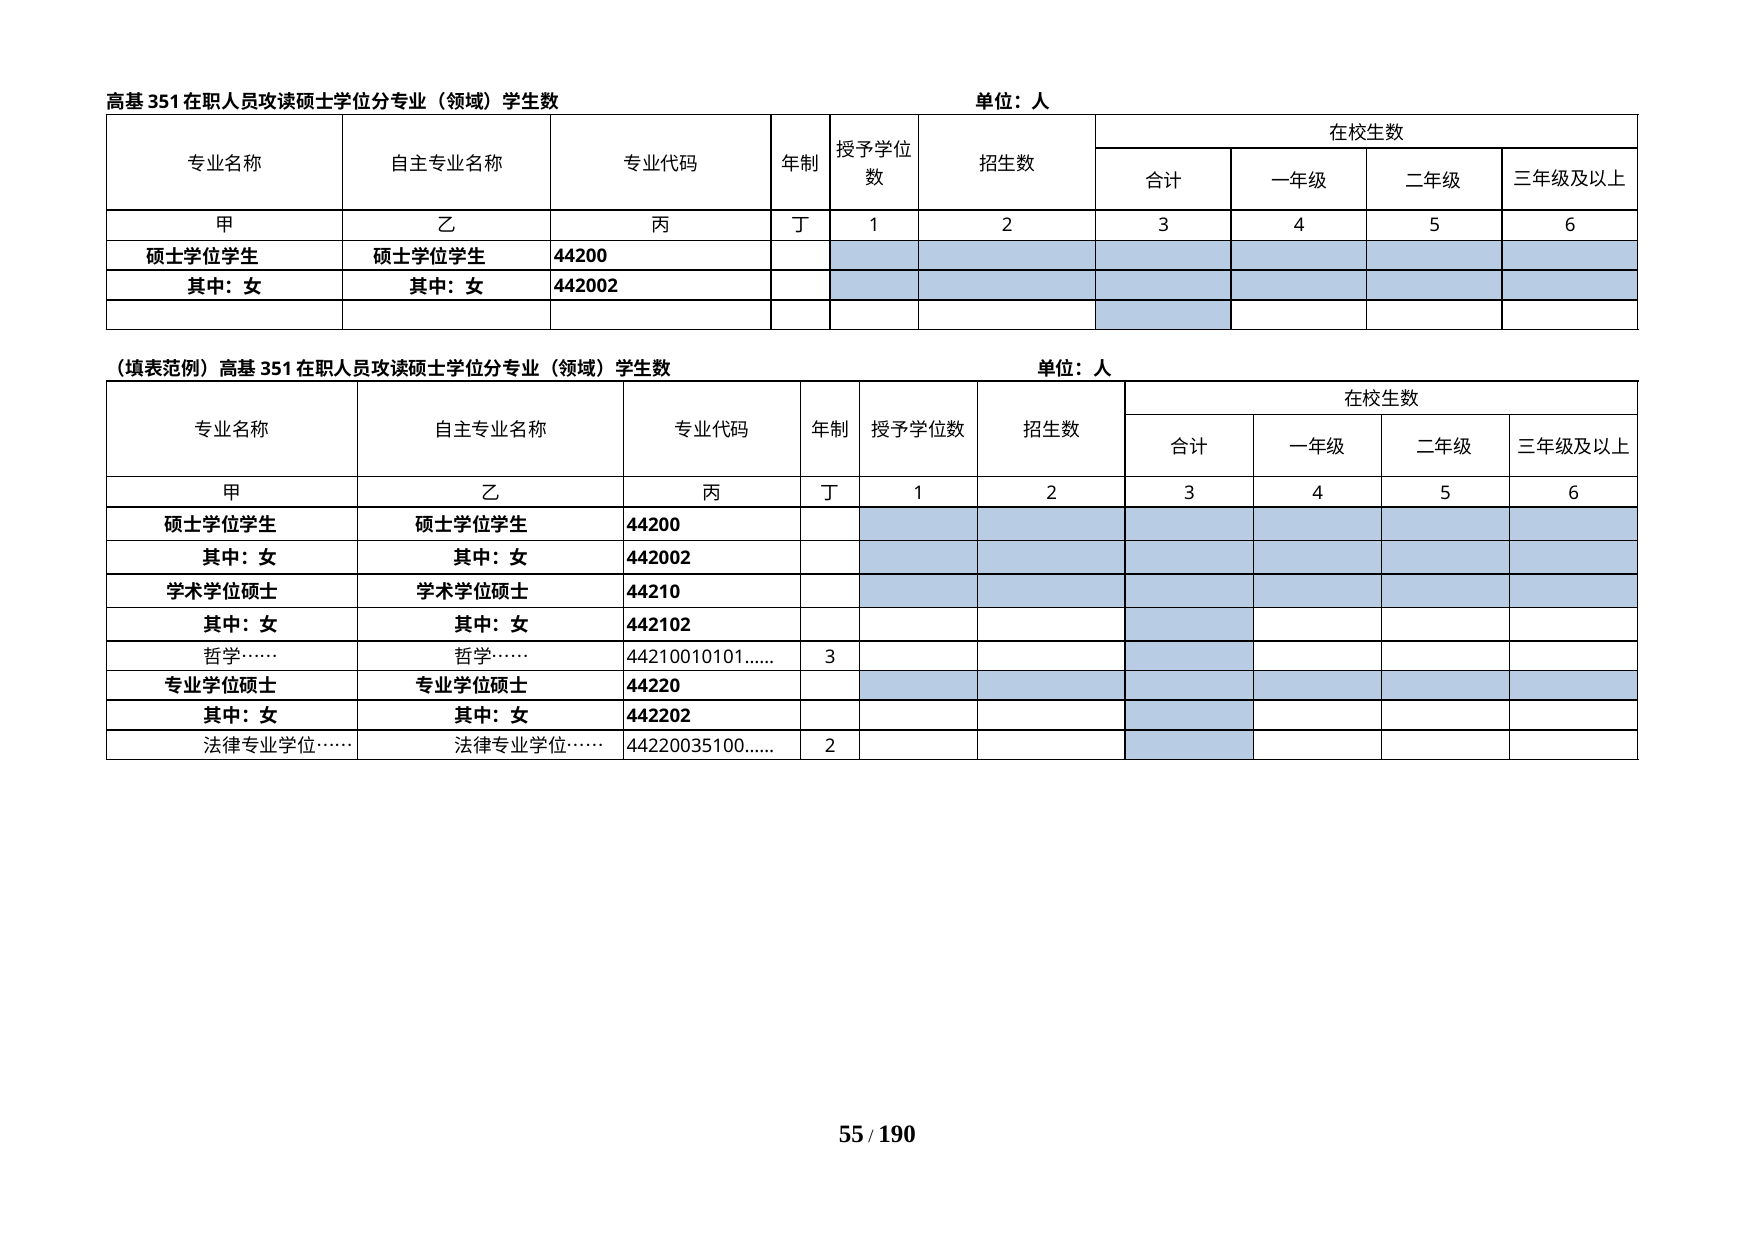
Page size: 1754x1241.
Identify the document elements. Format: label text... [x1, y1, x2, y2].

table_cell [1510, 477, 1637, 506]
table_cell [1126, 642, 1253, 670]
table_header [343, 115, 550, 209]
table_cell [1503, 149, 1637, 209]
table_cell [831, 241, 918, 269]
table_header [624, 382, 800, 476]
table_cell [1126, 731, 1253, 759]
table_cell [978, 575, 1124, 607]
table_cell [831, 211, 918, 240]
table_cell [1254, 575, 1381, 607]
text （填表范例）高基351在职人员攻读硕士学位分专业（领域）学生数 单位：人 [106, 355, 1648, 380]
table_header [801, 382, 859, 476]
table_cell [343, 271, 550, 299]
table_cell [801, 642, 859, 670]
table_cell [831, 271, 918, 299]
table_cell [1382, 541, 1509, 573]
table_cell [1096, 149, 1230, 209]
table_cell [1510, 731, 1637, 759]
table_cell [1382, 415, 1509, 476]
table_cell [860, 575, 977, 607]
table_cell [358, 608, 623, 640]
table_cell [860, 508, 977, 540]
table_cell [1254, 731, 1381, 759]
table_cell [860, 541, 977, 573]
text 高基351在职人员攻读硕士学位分专业（领域）学生数 单位：人 [106, 87, 1648, 114]
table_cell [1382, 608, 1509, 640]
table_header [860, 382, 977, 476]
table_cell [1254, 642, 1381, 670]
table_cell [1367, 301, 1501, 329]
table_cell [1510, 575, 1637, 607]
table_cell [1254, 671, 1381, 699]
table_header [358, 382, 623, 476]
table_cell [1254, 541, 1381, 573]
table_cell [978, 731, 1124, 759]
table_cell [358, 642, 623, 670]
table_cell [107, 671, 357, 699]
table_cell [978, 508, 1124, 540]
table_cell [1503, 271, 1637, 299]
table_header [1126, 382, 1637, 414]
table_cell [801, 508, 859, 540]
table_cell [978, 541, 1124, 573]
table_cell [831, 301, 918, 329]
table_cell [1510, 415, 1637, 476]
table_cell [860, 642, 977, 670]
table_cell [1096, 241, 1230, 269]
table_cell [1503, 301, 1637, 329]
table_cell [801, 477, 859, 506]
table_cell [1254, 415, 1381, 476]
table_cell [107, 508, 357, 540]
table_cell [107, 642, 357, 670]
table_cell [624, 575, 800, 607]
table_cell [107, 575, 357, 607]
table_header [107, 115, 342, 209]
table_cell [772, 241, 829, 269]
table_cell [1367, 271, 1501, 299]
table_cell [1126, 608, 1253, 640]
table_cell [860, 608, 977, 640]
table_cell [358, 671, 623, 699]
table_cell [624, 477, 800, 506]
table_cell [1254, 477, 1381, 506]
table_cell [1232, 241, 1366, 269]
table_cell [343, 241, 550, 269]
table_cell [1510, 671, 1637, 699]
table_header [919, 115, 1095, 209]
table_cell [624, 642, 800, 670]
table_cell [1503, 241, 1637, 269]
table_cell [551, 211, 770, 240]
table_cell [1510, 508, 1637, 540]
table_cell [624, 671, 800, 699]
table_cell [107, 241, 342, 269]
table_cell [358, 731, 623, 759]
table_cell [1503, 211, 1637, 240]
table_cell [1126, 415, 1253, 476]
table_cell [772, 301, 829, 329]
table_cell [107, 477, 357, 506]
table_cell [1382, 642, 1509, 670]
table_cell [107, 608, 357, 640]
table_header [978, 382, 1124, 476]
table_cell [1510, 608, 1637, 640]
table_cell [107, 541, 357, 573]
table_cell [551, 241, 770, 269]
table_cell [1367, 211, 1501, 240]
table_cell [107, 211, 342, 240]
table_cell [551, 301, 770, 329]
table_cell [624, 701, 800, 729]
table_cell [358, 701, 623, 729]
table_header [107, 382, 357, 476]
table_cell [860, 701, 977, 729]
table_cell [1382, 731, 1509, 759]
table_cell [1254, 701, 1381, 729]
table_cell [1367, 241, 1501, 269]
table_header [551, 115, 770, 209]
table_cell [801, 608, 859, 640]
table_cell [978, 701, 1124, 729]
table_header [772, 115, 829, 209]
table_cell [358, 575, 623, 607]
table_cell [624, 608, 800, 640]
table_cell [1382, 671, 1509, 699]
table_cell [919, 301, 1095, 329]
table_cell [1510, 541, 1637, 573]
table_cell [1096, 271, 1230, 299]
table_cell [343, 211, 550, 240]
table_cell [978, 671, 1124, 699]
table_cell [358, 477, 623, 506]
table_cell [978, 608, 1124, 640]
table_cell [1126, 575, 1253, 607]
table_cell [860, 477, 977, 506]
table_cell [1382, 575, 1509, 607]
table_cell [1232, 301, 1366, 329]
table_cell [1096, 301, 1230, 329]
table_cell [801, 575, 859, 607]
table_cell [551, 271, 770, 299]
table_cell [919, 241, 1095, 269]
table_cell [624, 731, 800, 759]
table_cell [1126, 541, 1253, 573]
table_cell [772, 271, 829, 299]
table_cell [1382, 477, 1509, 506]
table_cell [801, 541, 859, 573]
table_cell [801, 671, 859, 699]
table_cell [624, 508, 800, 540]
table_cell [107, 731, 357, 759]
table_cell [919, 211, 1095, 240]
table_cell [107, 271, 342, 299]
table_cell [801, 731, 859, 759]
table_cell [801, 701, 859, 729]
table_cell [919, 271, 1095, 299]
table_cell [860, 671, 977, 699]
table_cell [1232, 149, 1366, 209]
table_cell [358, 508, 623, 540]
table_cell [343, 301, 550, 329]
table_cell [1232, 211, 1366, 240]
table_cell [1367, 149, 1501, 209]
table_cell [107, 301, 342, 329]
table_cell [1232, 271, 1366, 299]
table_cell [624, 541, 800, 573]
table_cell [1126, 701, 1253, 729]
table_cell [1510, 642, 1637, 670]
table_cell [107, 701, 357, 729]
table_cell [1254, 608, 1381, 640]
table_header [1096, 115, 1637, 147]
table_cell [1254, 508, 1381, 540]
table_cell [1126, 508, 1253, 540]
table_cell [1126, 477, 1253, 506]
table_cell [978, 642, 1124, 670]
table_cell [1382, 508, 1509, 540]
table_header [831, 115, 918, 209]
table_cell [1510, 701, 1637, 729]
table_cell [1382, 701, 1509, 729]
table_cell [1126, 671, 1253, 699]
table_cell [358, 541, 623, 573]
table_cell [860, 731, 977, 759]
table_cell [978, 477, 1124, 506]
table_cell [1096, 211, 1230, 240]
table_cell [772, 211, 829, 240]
